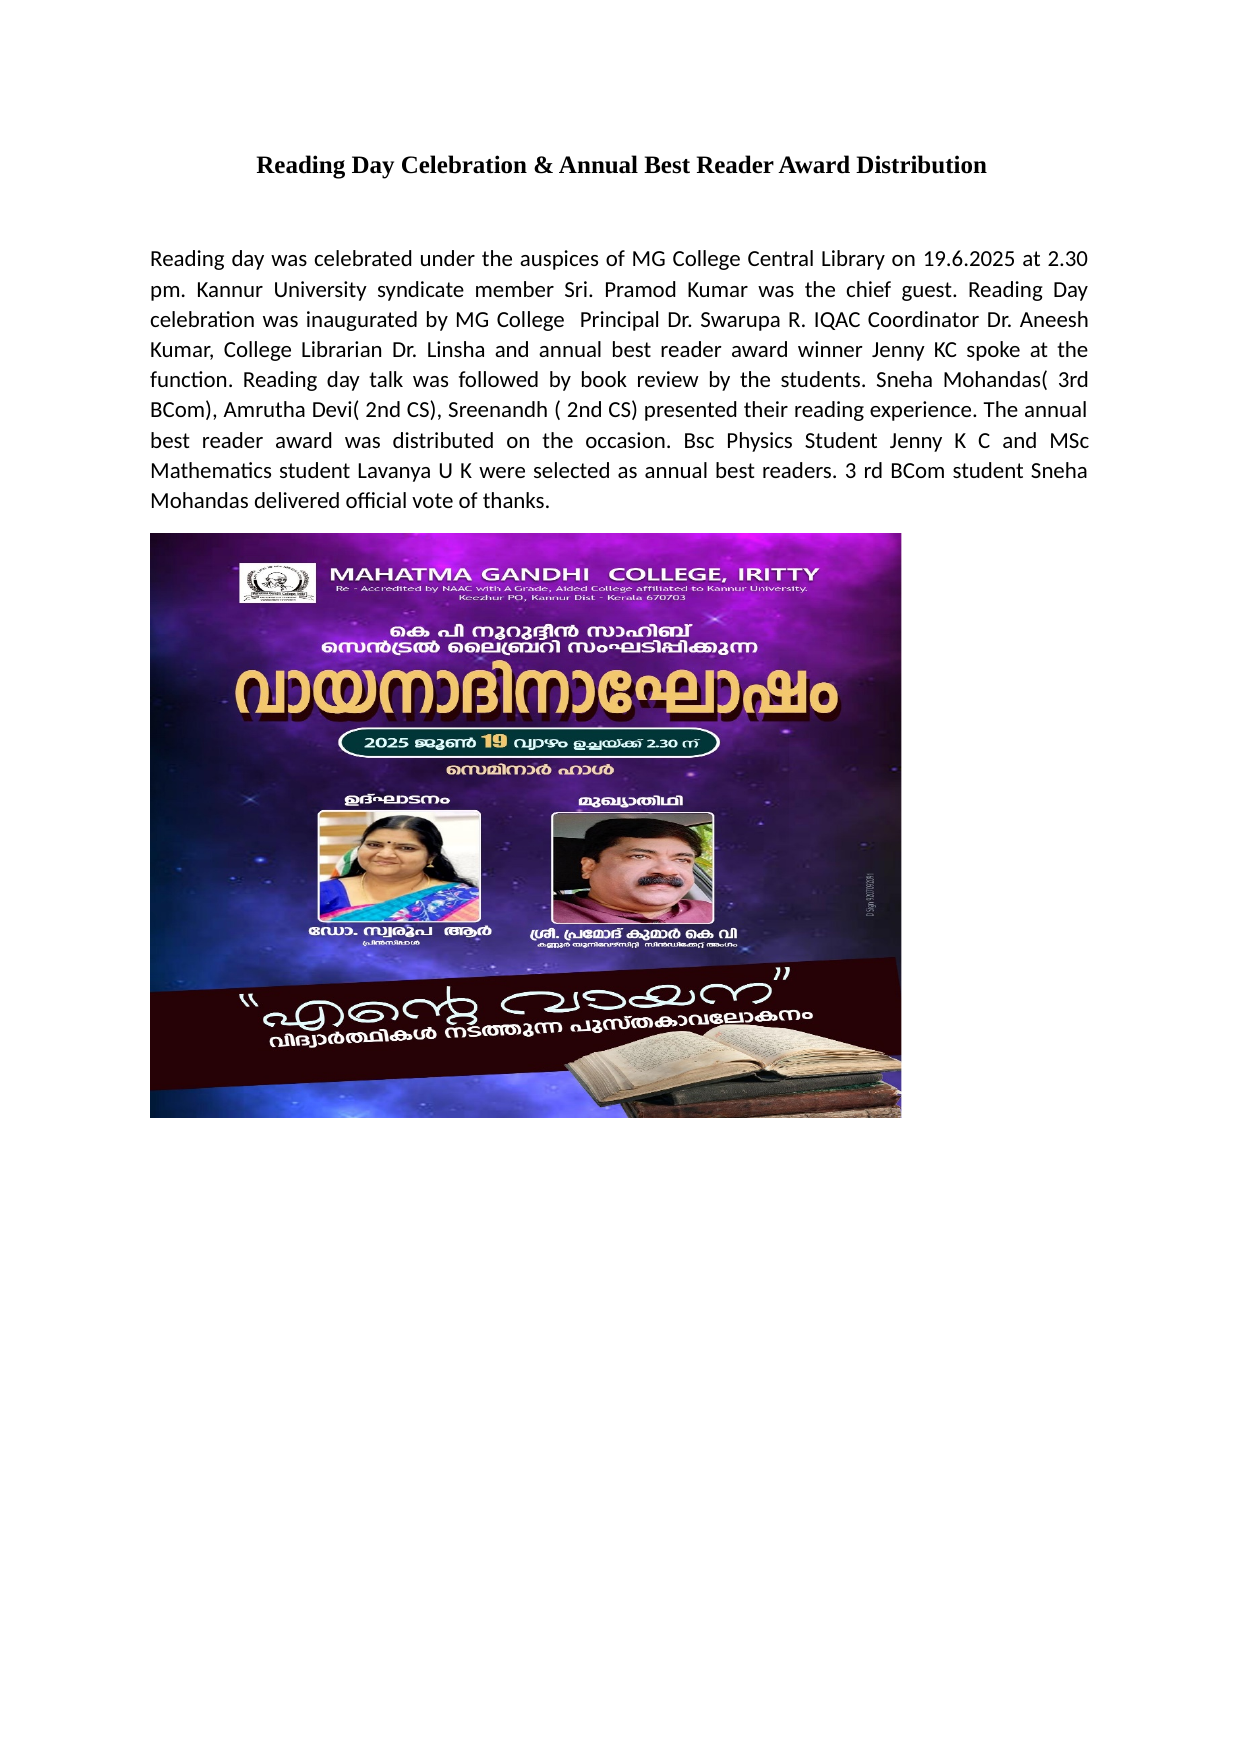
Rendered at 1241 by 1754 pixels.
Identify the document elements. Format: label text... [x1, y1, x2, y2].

picture [150, 533, 902, 1118]
text Reading Day Celebration & Annual Best Reader Award Distribution [150, 150, 1090, 179]
text Reading day was celebrated under the auspices of MG College Central Library on 19.6.2025 at 2.30 pm. Kannur University syndicate member Sri. Pramod Kumar was the chief guest. Reading Day celebration was inaugurated by MG College Principal Dr. Swarupa R. IQAC Coordinator Dr. Aneesh Kumar, College Librarian Dr. Linsha and annual best reader award winner Jenny KC spoke at the function. Reading day talk was followed by book review by the students. Sneha Mohandas( 3rd BCom), Amrutha Devi( 2nd CS), Sreenandh ( 2nd CS) presented their reading experience. The annual best reader award was distributed on the occasion. Bsc Physics Student Jenny K C and MSc Mathematics student Lavanya U K were selected as annual best readers. 3 rd BCom student Sneha Mohandas delivered official vote of thanks. [150, 244, 1090, 514]
